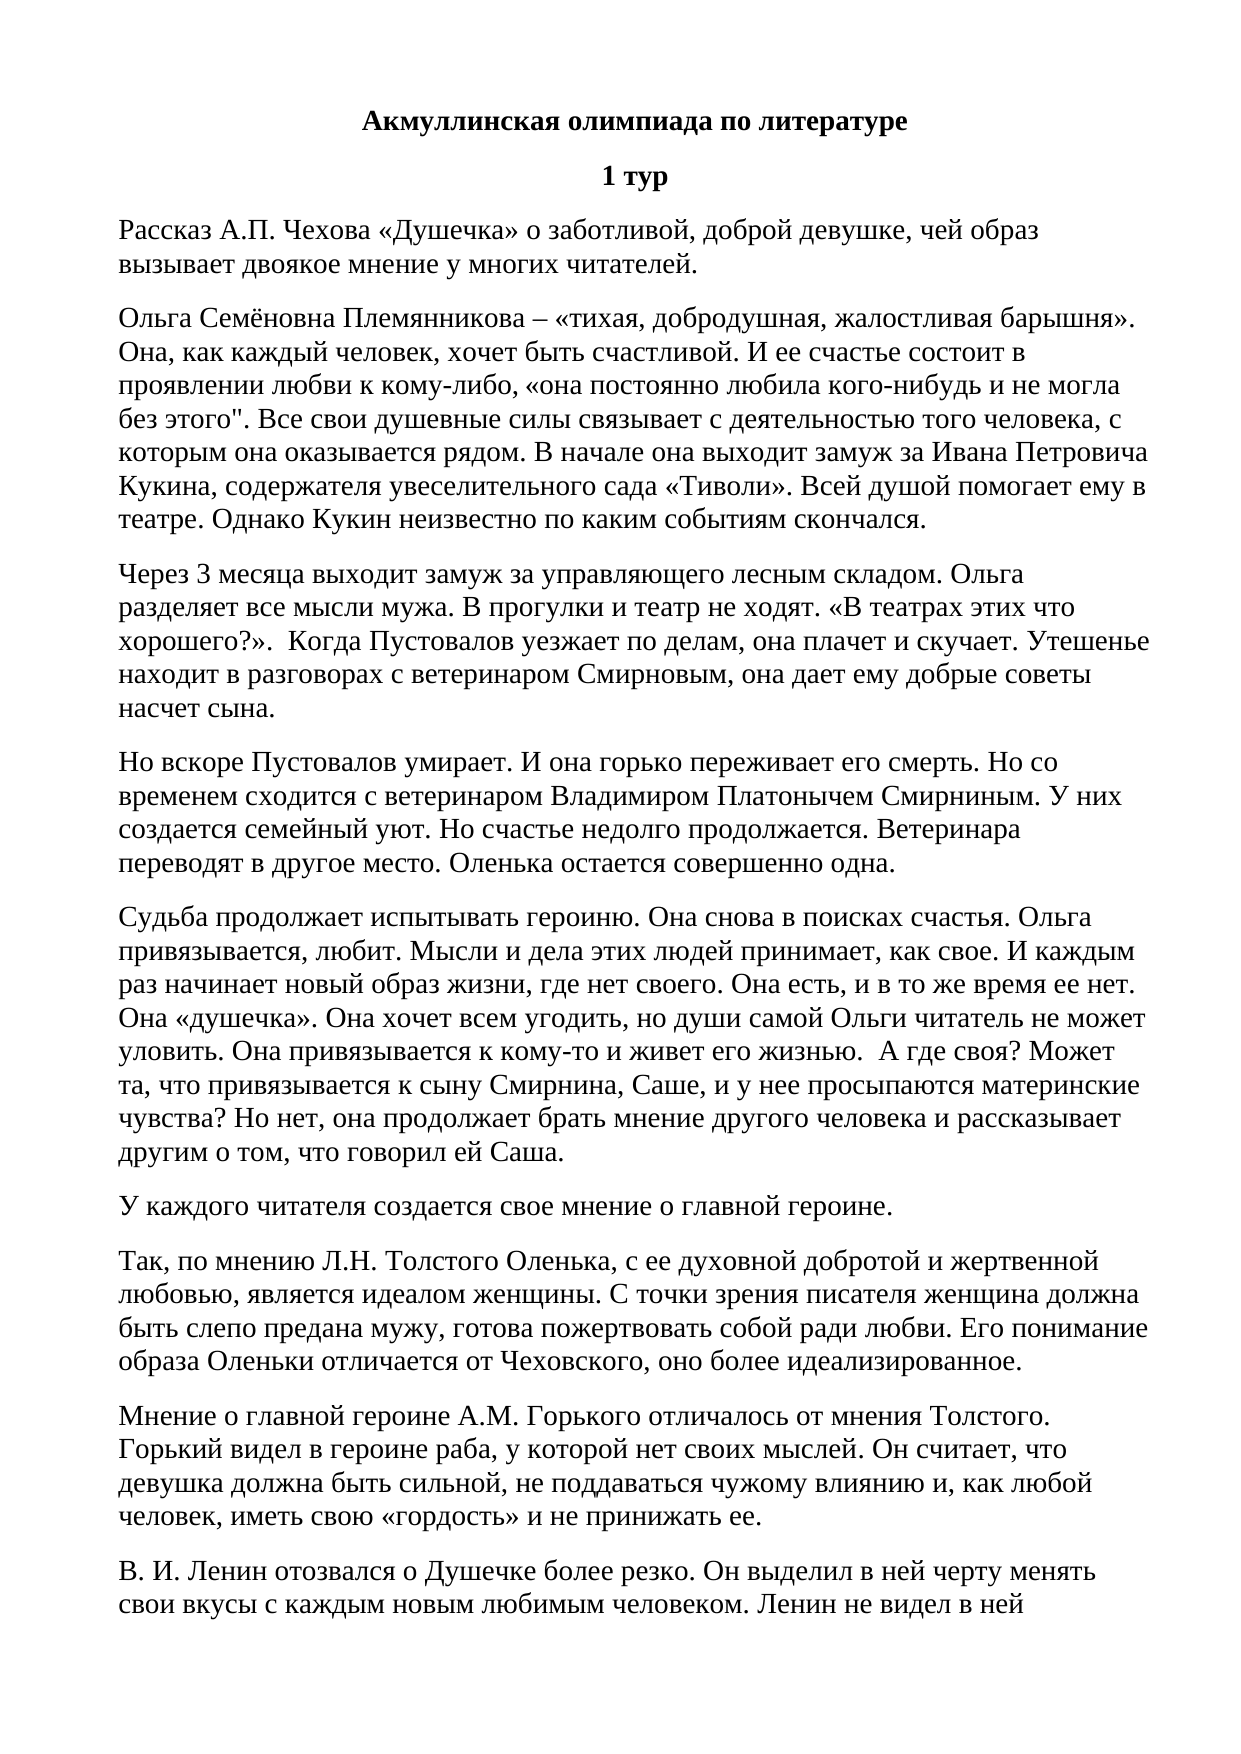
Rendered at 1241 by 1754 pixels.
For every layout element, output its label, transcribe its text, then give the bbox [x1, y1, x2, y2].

text У каждого читателя создается свое мнение о главной героине. [118, 1188, 1152, 1222]
text Так, по мнению Л.Н. Толстого Оленька, с ее духовной добротой и жертвенной любовью, является идеалом женщины. С точки зрения писателя женщина должна быть слепо предана мужу, готова пожертвовать собой ради любви. Его понимание образа Оленьки отличается от Чеховского, оно более идеализированное. [118, 1243, 1152, 1377]
text 1 тур [118, 158, 1152, 191]
text Рассказ А.П. Чехова «Душечка» о заботливой, доброй девушке, чей образ вызывает двоякое мнение у многих читателей. [118, 212, 1152, 279]
text Ольга Семёновна Племянникова – «тихая, добродушная, жалостливая барышня». Она, как каждый человек, хочет быть счастливой. И ее счастье состоит в проявлении любви к кому-либо, «она постоянно любила кого-нибудь и не могла без этого". Все свои душевные силы связывает с деятельностью того человека, с которым она оказывается рядом. В начале она выходит замуж за Ивана Петровича Кукина, содержателя увеселительного сада «Тиволи». Всей душой помогает ему в театре. Однако Кукин неизвестно по каким событиям скончался. [118, 300, 1152, 535]
text Но вскоре Пустовалов умирает. И она горько переживает его смерть. Но со временем сходится с ветеринаром Владимиром Платонычем Смирниным. У них создается семейный уют. Но счастье недолго продолжается. Ветеринара переводят в другое место. Оленька остается совершенно одна. [118, 744, 1152, 878]
text Акмуллинская олимпиада по литературе [118, 103, 1152, 137]
text Через 3 месяца выходит замуж за управляющего лесным складом. Ольга разделяет все мысли мужа. В прогулки и театр не ходят. «В театрах этих что хорошего?». Когда Пустовалов уезжает по делам, она плачет и скучает. Утешенье находит в разговорах с ветеринаром Смирновым, она дает ему добрые советы насчет сына. [118, 556, 1152, 723]
text Мнение о главной героине А.М. Горького отличалось от мнения Толстого. Горький видел в героине раба, у которой нет своих мыслей. Он считает, что девушка должна быть сильной, не поддаваться чужому влиянию и, как любой человек, иметь свою «гордость» и не принижать ее. [118, 1398, 1152, 1532]
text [118, 1553, 1152, 1620]
text Судьба продолжает испытывать героиню. Она снова в поисках счастья. Ольга привязывается, любит. Мысли и дела этих людей принимает, как свое. И каждым раз начинает новый образ жизни, где нет своего. Она есть, и в то же время ее нет. Она «душечка». Она хочет всем угодить, но души самой Ольги читатель не может уловить. Она привязывается к кому-то и живет его жизнью. А где своя? Может та, что привязывается к сыну Смирнина, Саше, и у нее просыпаются материнские чувства? Но нет, она продолжает брать мнение другого человека и рассказывает другим о том, что говорил ей Саша. [118, 899, 1152, 1168]
